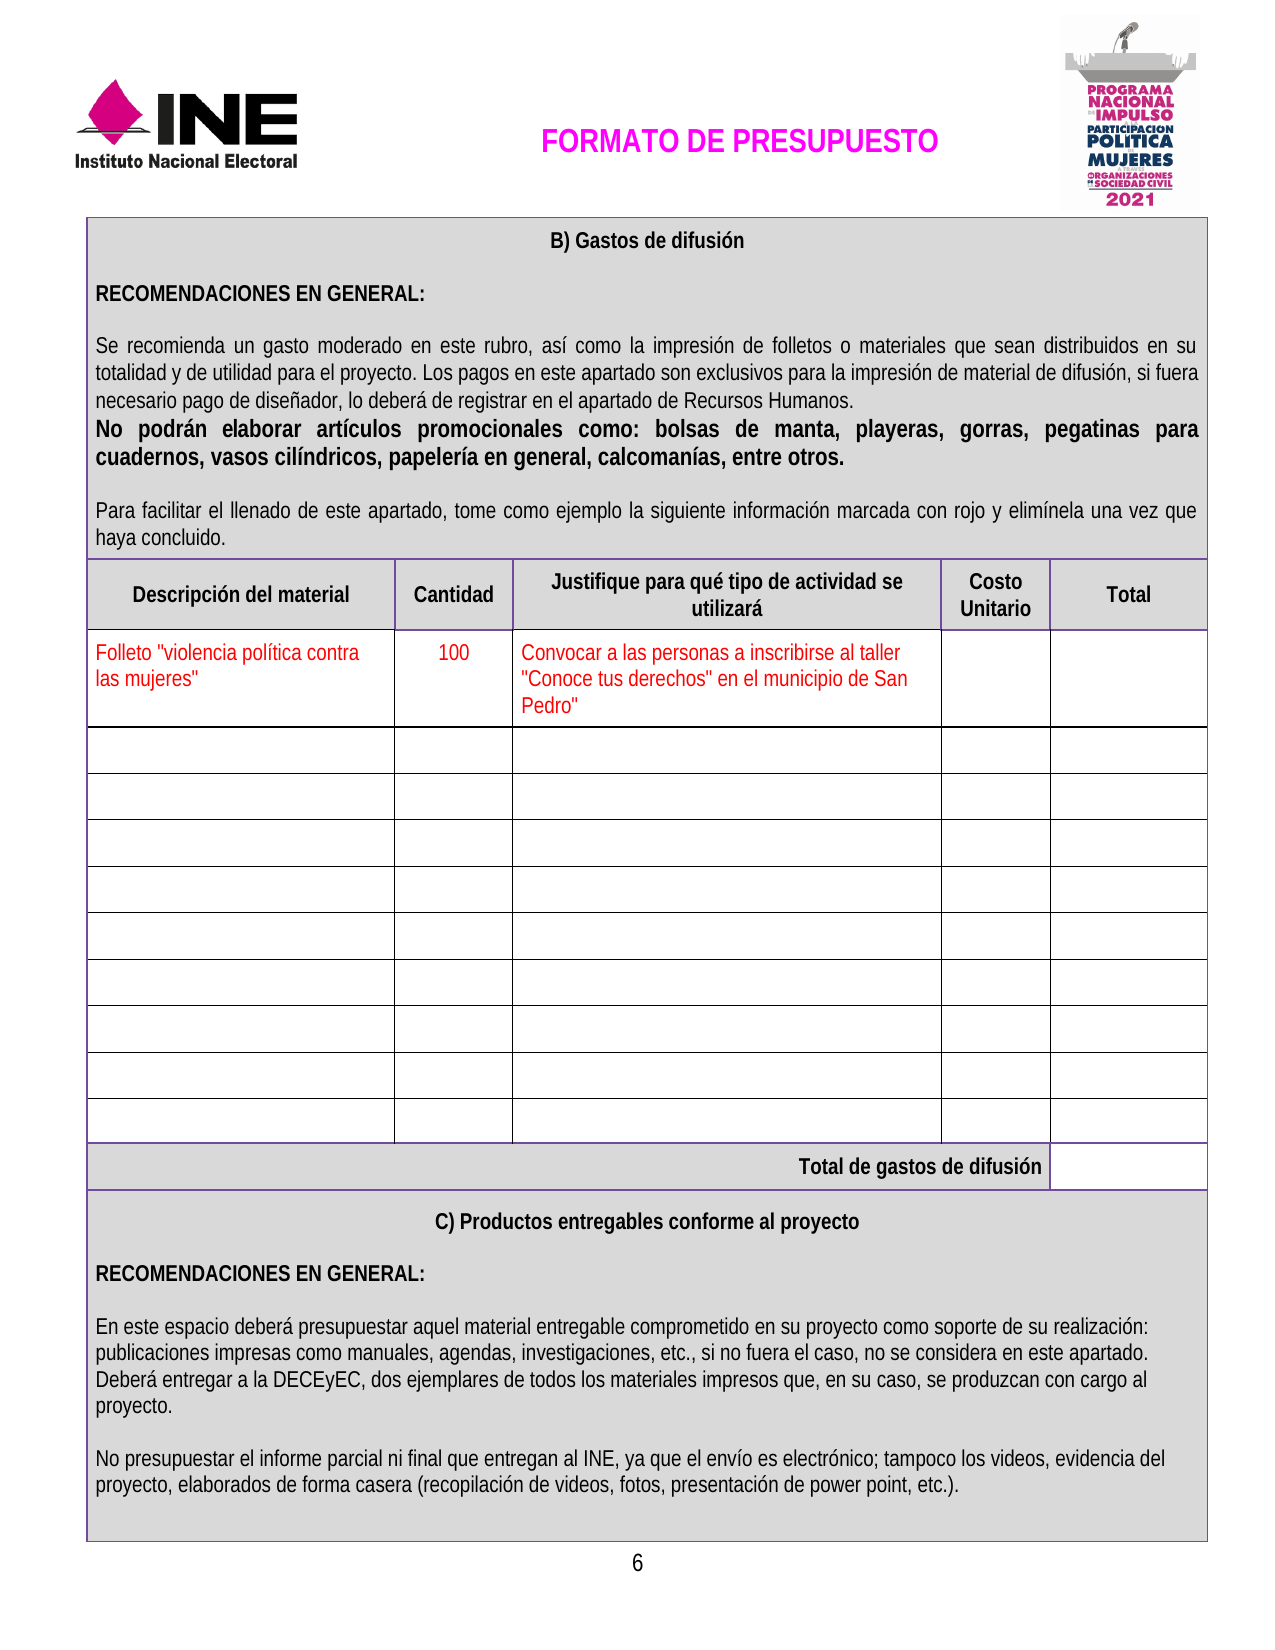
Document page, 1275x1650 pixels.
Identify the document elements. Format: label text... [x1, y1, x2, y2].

table_cell Folleto "violencia política contra las mujeres" [88, 630, 394, 726]
table_cell [1051, 960, 1207, 1005]
table_cell [513, 728, 941, 773]
table_cell B) Gastos de difusión RECOMENDACIONES EN GENERAL: Se recomienda un gasto moderado en este rubro, así como la impresión de folletos o materiales que sean distribuidos en su totalidad y de utilidad para el proyecto. Los pagos en este apartado son exclusivos para la impresión de material de difusión, si fuera necesario pago de diseñador, lo deberá de registrar en el apartado de Recursos Humanos. No podrán elaborar artículos promocionales como: bolsas de manta, playeras, gorras, pegatinas para cuadernos, vasos cilíndricos, papelería en general, calcomanías, entre otros. Para facilitar el llenado de este apartado, tome como ejemplo la siguiente información marcada con rojo y elimínela una vez que haya concluido. [88, 218, 1207, 558]
table_cell [395, 1053, 512, 1098]
table_cell [513, 867, 941, 912]
table_cell Convocar a las personas a inscribirse al taller "Conoce tus derechos" en el municipio de San Pedro" [513, 630, 941, 726]
table_cell Costo Unitario [942, 560, 1049, 629]
table_cell [88, 1006, 394, 1052]
table_cell [513, 1053, 941, 1098]
table_cell [1051, 1144, 1207, 1189]
table_cell [395, 960, 512, 1005]
table_cell [513, 774, 941, 819]
table_cell [513, 1006, 941, 1052]
picture [73, 75, 299, 178]
table_cell Descripción del material [88, 560, 394, 629]
table_cell [395, 867, 512, 912]
table_cell [942, 1099, 1050, 1142]
table_cell Total de gastos de difusión [88, 1144, 1049, 1189]
table_cell [395, 774, 512, 819]
table_cell [513, 1099, 941, 1142]
table_cell [88, 1053, 394, 1098]
table_cell [942, 960, 1050, 1005]
table_cell Total [1051, 560, 1207, 629]
table_cell [513, 913, 941, 959]
table_cell 100 [395, 631, 512, 726]
table_cell [942, 774, 1050, 819]
table_cell [1051, 1053, 1207, 1098]
table_cell [395, 913, 512, 959]
table_cell [88, 867, 394, 912]
table_cell [1051, 631, 1207, 726]
table_cell Justifique para qué tipo de actividad se utilizará [514, 560, 940, 629]
table_cell [942, 867, 1050, 912]
table_cell [395, 728, 512, 773]
table_cell [395, 1099, 512, 1142]
table_cell [395, 1006, 512, 1052]
picture [1059, 14, 1200, 212]
table_cell [395, 820, 512, 866]
table_cell [1051, 820, 1207, 866]
table_cell [88, 960, 394, 1005]
table_cell [1051, 913, 1207, 959]
table_cell [942, 1006, 1050, 1052]
table_cell [88, 728, 394, 773]
table_cell [513, 820, 941, 866]
table_cell [88, 913, 394, 959]
table_cell [1051, 1099, 1207, 1142]
table_cell Cantidad [396, 560, 512, 629]
table_cell [942, 1053, 1050, 1098]
table_cell [88, 774, 394, 819]
table_cell [88, 820, 394, 866]
table_cell [88, 1099, 394, 1142]
table_cell [1051, 728, 1207, 773]
table_cell [942, 631, 1050, 726]
table_cell [1051, 774, 1207, 819]
table_cell [942, 913, 1050, 959]
table_cell [1051, 867, 1207, 912]
table_cell [942, 820, 1050, 866]
table_cell [1051, 1006, 1207, 1052]
table_cell [513, 960, 941, 1005]
table_cell [942, 728, 1050, 773]
